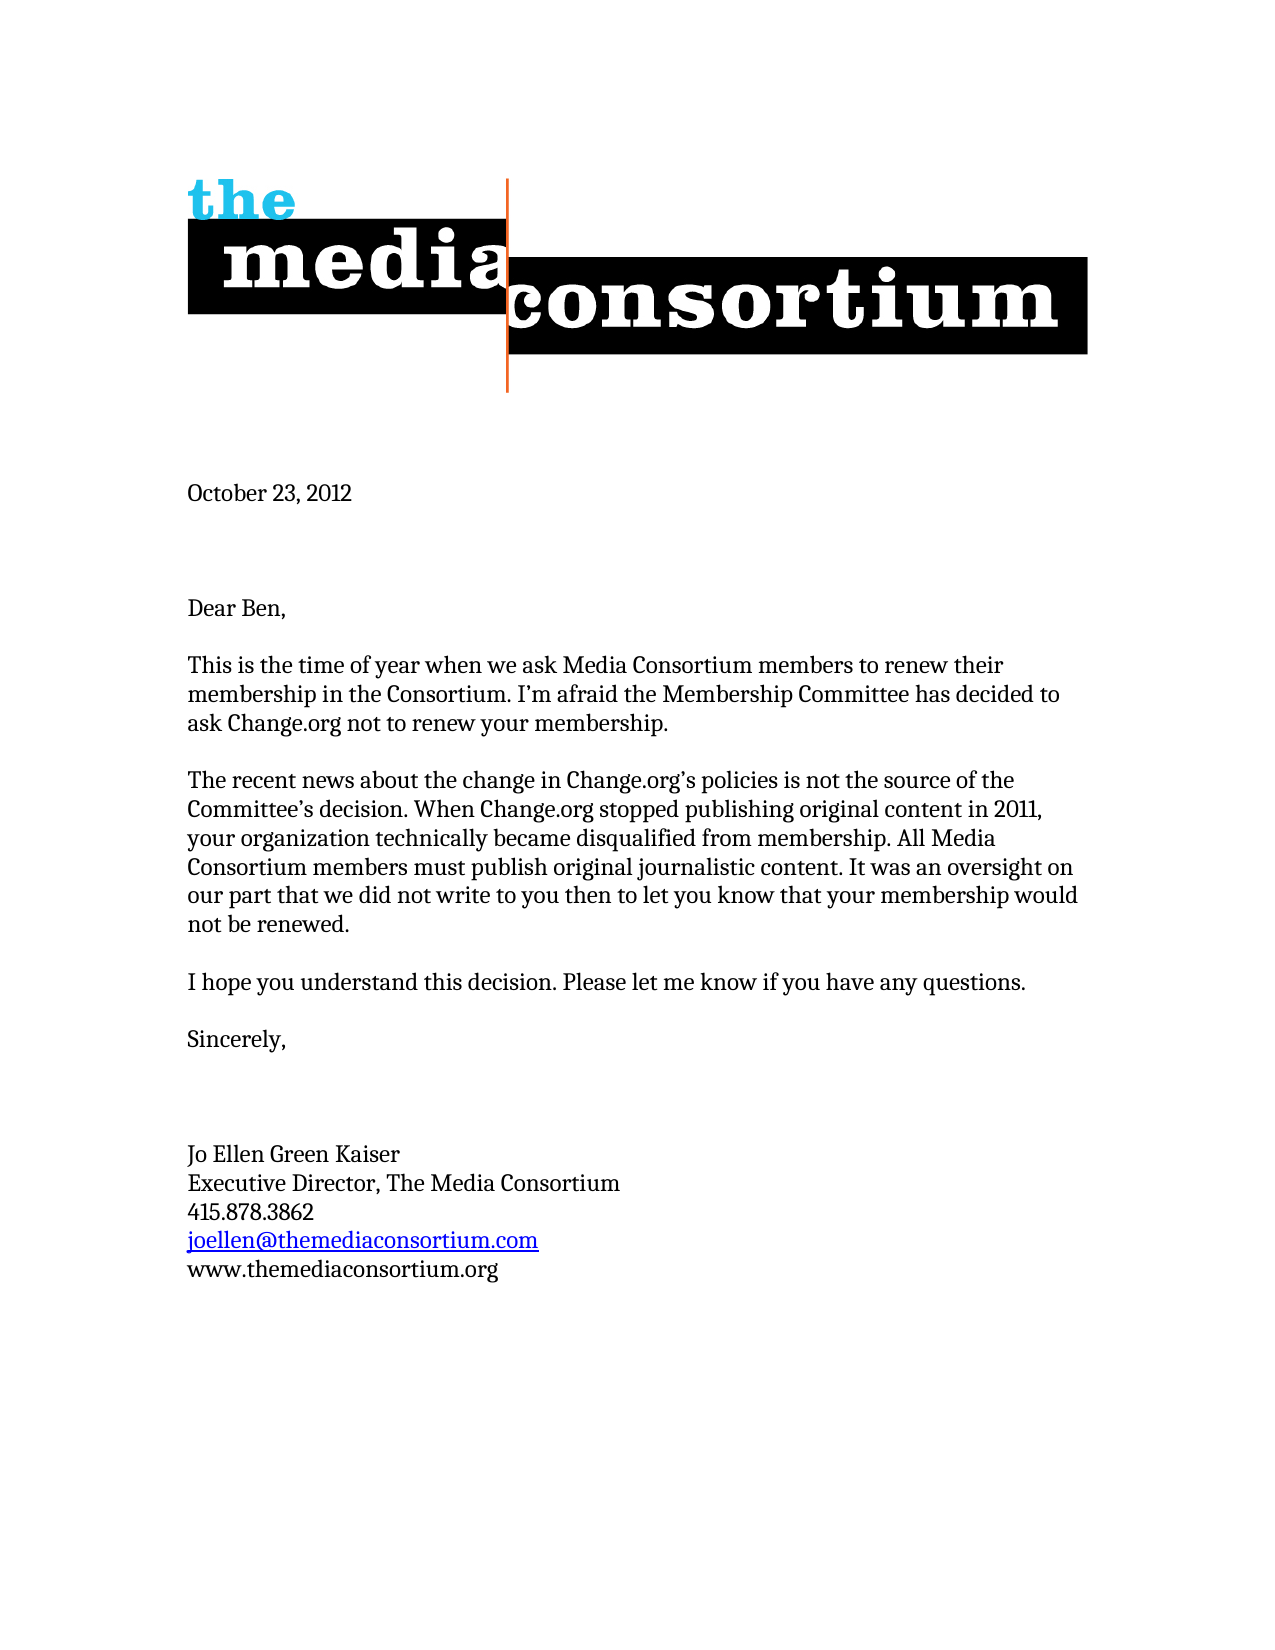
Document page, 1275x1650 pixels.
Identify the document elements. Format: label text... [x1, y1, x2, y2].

text This is the time of year when we ask Media Consortium members to renew their membership in the Consortium. I’m afraid the Membership Committee has decided to ask Change.org not to renew your membership. [187, 651, 1087, 737]
text I hope you understand this decision. Please let me know if you have any questions. [187, 967, 1087, 996]
text joellen@themediaconsortium.com [187, 1226, 1087, 1255]
text October 23, 2012 [187, 479, 1087, 507]
picture [187, 178, 1088, 393]
text Executive Director, The Media Consortium [187, 1169, 1087, 1197]
text 415.878.3862 [187, 1197, 1087, 1226]
text The recent news about the change in Change.org’s policies is not the source of the Committee’s decision. When Change.org stopped publishing original content in 2011, your organization technically became disqualified from membership. All Media Consortium members must publish original journalistic content. It was an oversight on our part that we did not write to you then to let you know that your membership would not be renewed. [187, 766, 1087, 939]
text Dear Ben, [187, 594, 1087, 622]
text www.themediaconsortium.org [187, 1255, 1087, 1284]
text Jo Ellen Green Kaiser [187, 1140, 1087, 1169]
text Sincerely, [187, 1025, 1087, 1054]
